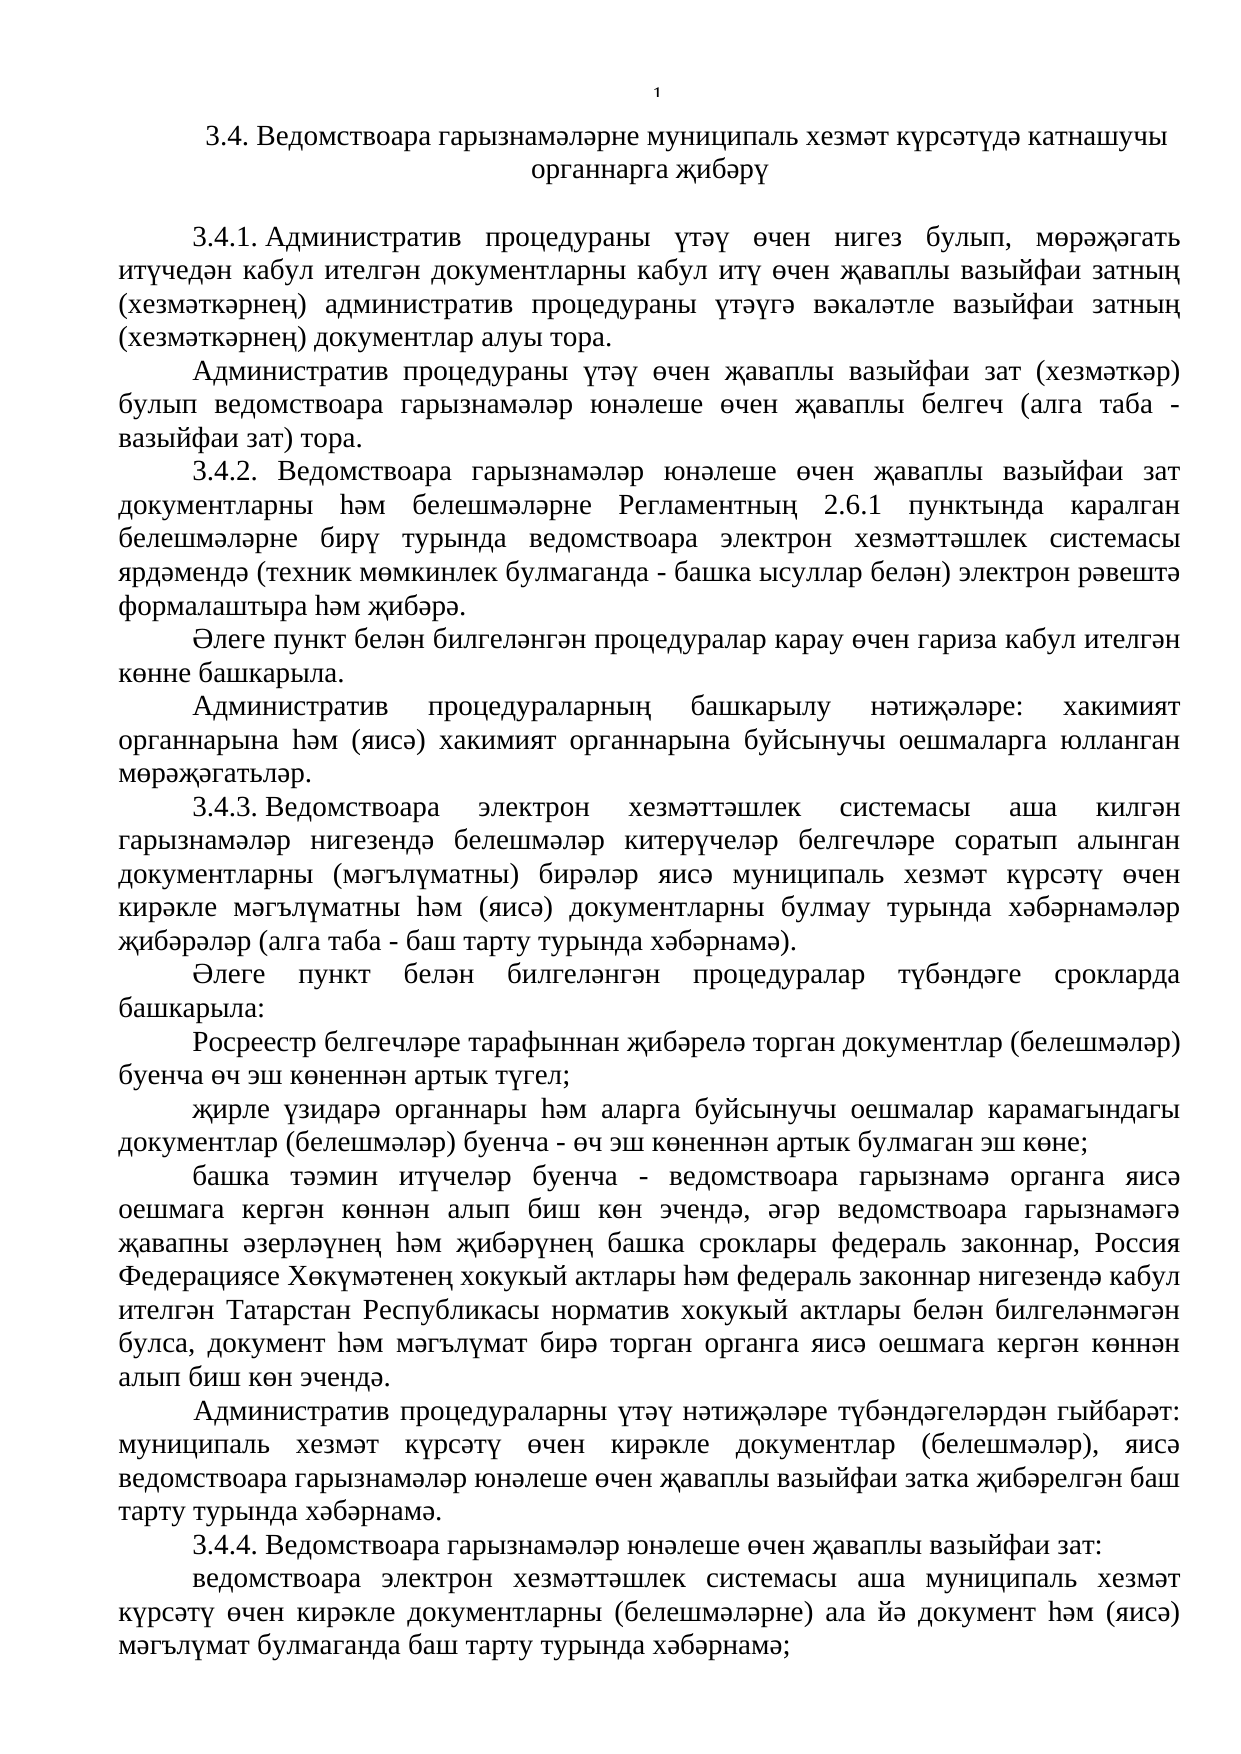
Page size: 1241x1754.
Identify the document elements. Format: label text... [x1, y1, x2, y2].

text 3.4.3. Ведомствоара электрон хезмәттәшлек системасы аша килгән гарызнамәләр нигезендә белешмәләр китерүчеләр белгечләре соратып алынган документларны (мәгълүматны) бирәләр яисә муниципаль хезмәт күрсәтү өчен кирәкле мәгълүматны һәм (яисә) документларны булмау турында хәбәрнамәләр җибәрәләр (алга таба - баш тарту турында хәбәрнамә). [118, 789, 1181, 957]
text Росреестр белгечләре тарафыннан җибәрелә торган документлар (белешмәләр) буенча өч эш көненнән артык түгел; [118, 1024, 1181, 1091]
text 3.4. Ведомствоара гарызнамәләрне муниципаль хезмәт күрсәтүдә катнашучы органнарга җибәрү [118, 118, 1181, 185]
text җирле үзидарә органнары һәм аларга буйсынучы оешмалар карамагындагы документлар (белешмәләр) буенча - өч эш көненнән артык булмаган эш көне; [118, 1091, 1181, 1158]
text Әлеге пункт белән билгеләнгән процедуралар түбәндәге срокларда башкарыла: [118, 957, 1181, 1024]
text 3.4.1. Административ процедураны үтәү өчен нигез булып, мөрәҗәгать итүчедән кабул ителгән документларны кабул итү өчен җаваплы вазыйфаи затның (хезмәткәрнең) административ процедураны үтәүгә вәкаләтле вазыйфаи затның (хезмәткәрнең) документлар алуы тора. [118, 219, 1181, 353]
text Административ процедураларны үтәү нәтиҗәләре түбәндәгеләрдән гыйбарәт: муниципаль хезмәт күрсәтү өчен кирәкле документлар (белешмәләр), яисә ведомствоара гарызнамәләр юнәлеше өчен җаваплы вазыйфаи затка җибәрелгән баш тарту турында хәбәрнамә. [118, 1393, 1181, 1527]
text башка тәэмин итүчеләр буенча - ведомствоара гарызнамә органга яисә оешмага кергән көннән алып биш көн эчендә, әгәр ведомствоара гарызнамәгә җавапны әзерләүнең һәм җибәрүнең башка сроклары федераль законнар, Россия Федерациясе Хөкүмәтенең хокукый актлары һәм федераль законнар нигезендә кабул ителгән Татарстан Республикасы норматив хокукый актлары белән билгеләнмәгән булса, документ һәм мәгълүмат бирә торган органга яисә оешмага кергән көннән алып биш көн эчендә. [118, 1158, 1181, 1393]
text Административ процедураны үтәү өчен җаваплы вазыйфаи зат (хезмәткәр) булып ведомствоара гарызнамәләр юнәлеше өчен җаваплы белгеч (алга таба - вазыйфаи зат) тора. [118, 353, 1181, 453]
text 3.4.4. Ведомствоара гарызнамәләр юнәлеше өчен җаваплы вазыйфаи зат: [118, 1527, 1181, 1560]
text 3.4.2. Ведомствоара гарызнамәләр юнәлеше өчен җаваплы вазыйфаи зат документларны һәм белешмәләрне Регламентның 2.6.1 пунктында каралган белешмәләрне бирү турында ведомствоара электрон хезмәттәшлек системасы ярдәмендә (техник мөмкинлек булмаганда - башка ысуллар белән) электрон рәвештә формалаштыра һәм җибәрә. [118, 453, 1181, 621]
text ведомствоара электрон хезмәттәшлек системасы аша муниципаль хезмәт күрсәтү өчен кирәкле документларны (белешмәләрне) ала йә документ һәм (яисә) мәгълүмат булмаганда баш тарту турында хәбәрнамә; [118, 1560, 1181, 1661]
text Әлеге пункт белән билгеләнгән процедуралар карау өчен гариза кабул ителгән көнне башкарыла. [118, 621, 1181, 688]
text Административ процедураларның башкарылу нәтиҗәләре: хакимият органнарына һәм (яисә) хакимият органнарына буйсынучы оешмаларга юлланган мөрәҗәгатьләр. [118, 688, 1181, 789]
